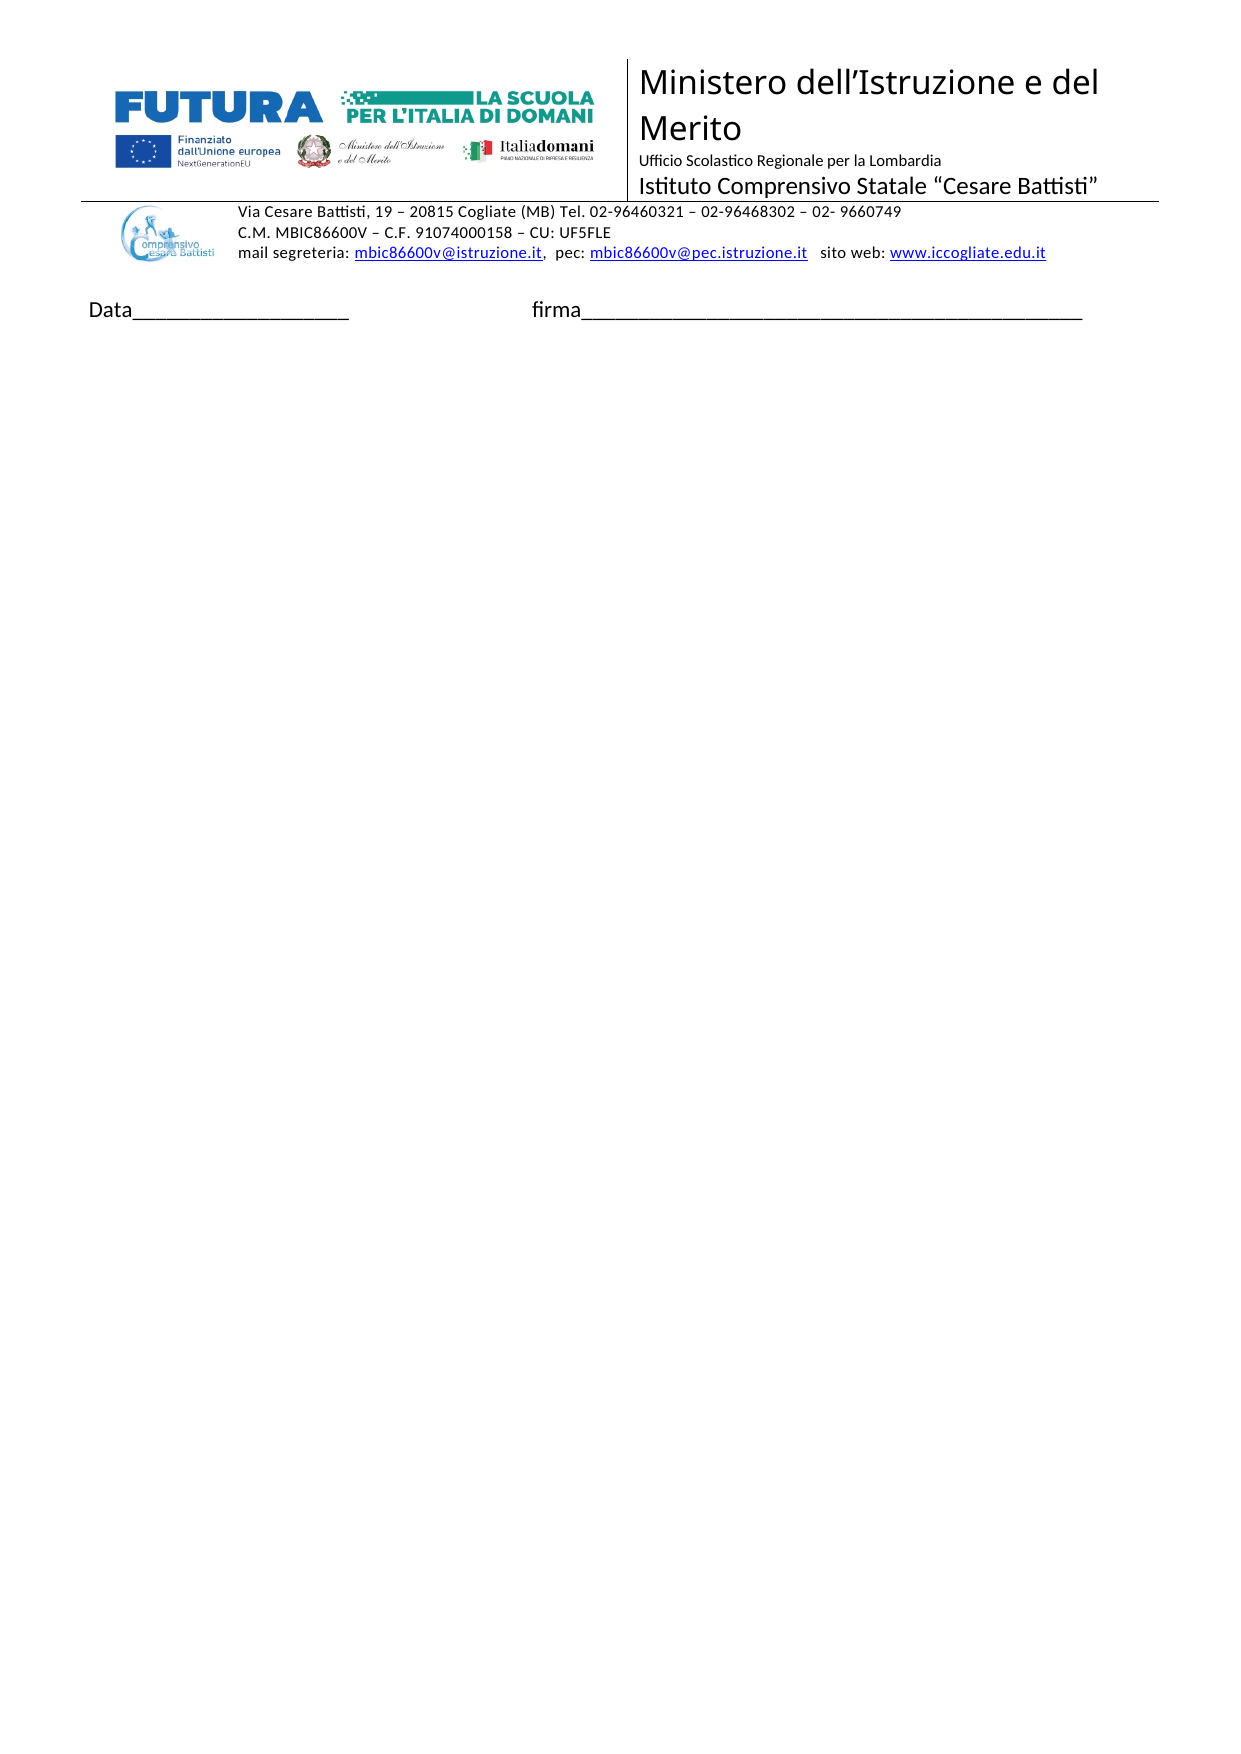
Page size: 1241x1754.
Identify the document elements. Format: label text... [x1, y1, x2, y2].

picture [112, 86, 597, 173]
picture [115, 202, 220, 267]
text Data___________________ firma____________________________________________ [89, 295, 1152, 323]
